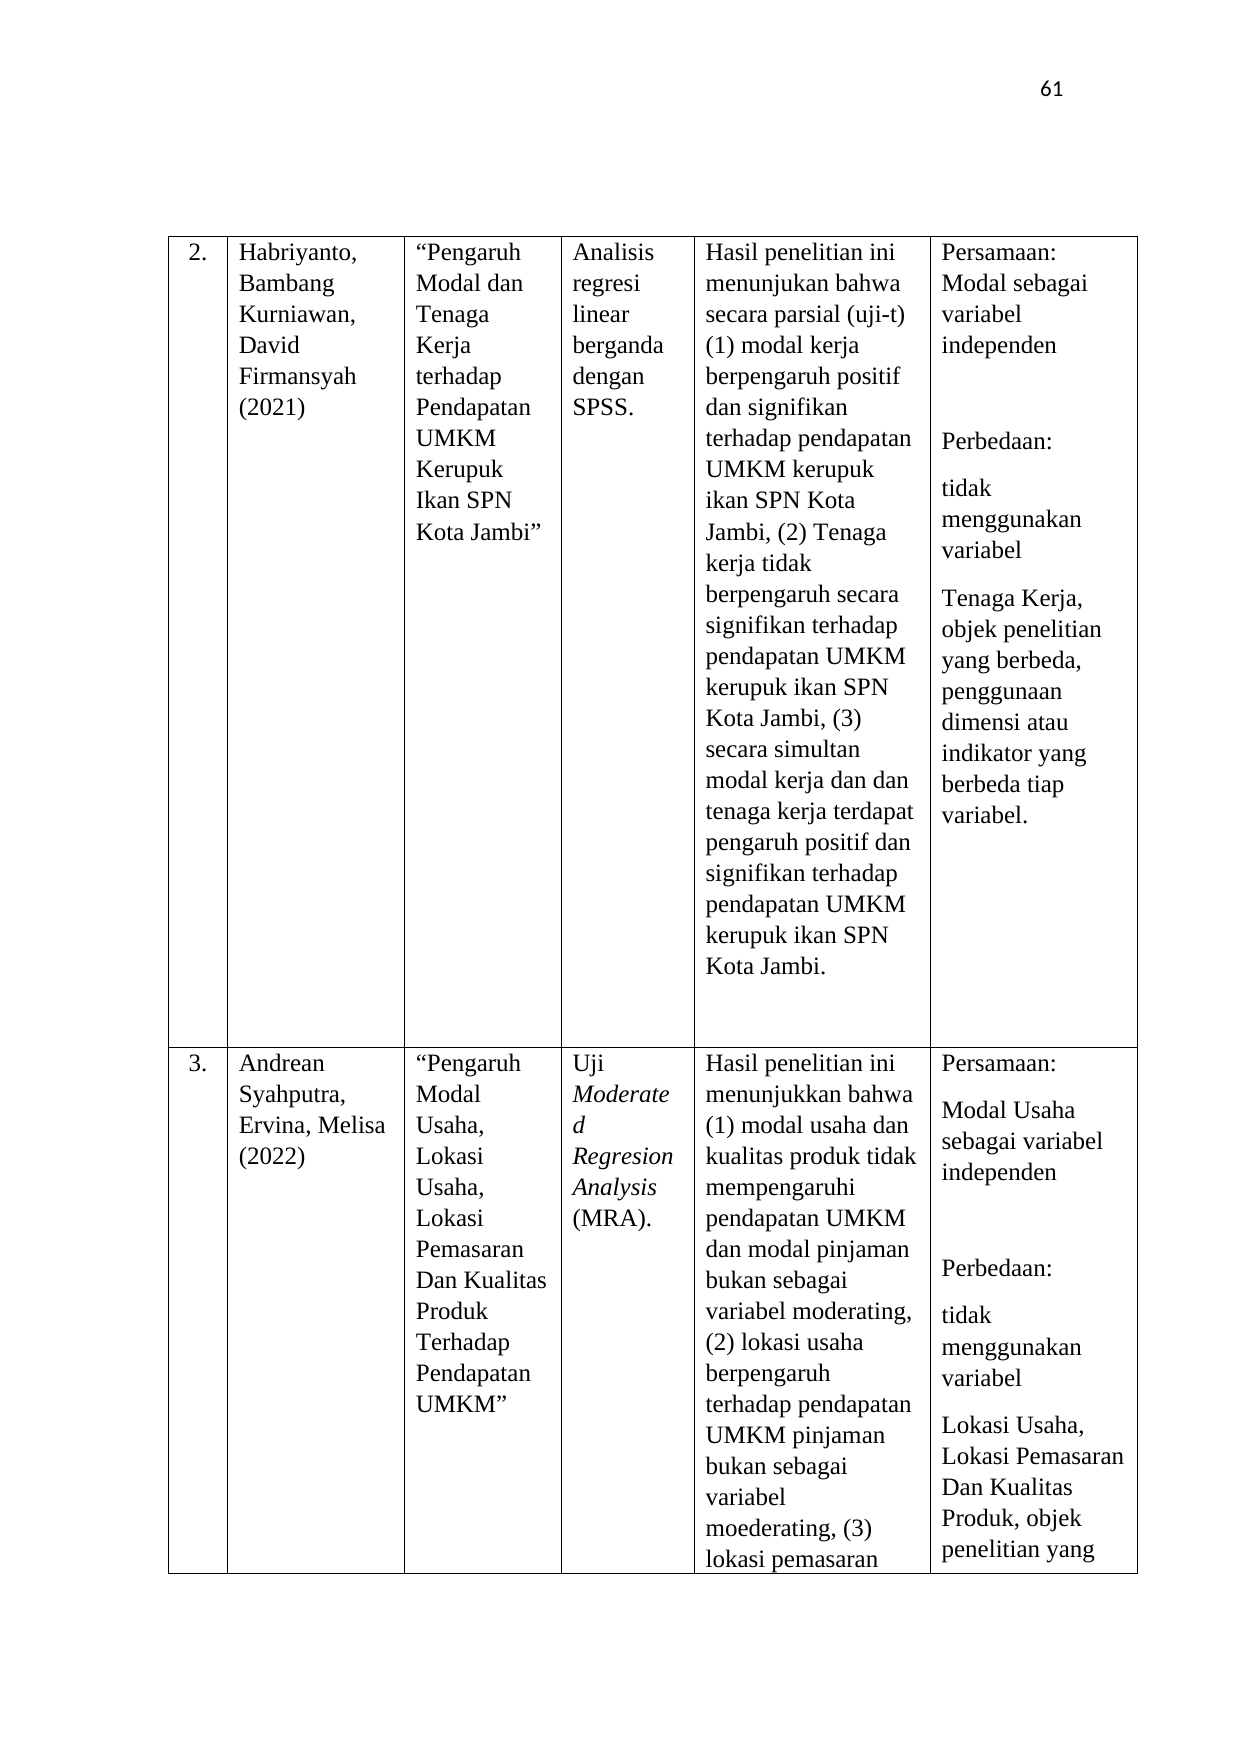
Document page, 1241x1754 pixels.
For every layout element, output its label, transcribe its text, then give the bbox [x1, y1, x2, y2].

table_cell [405, 1048, 561, 1573]
table_cell Habriyanto, Bambang Kurniawan, David Firmansyah (2021) [228, 237, 404, 1047]
table_cell 2. [169, 237, 227, 1047]
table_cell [228, 1048, 404, 1573]
table_cell 3. [169, 1048, 227, 1573]
table_cell Hasil penelitian ini menunjukan bahwa secara parsial (uji-t) (1) modal kerja berpengaruh positif dan signifikan terhadap pendapatan UMKM kerupuk ikan SPN Kota Jambi, (2) Tenaga kerja tidak berpengaruh secara signifikan terhadap pendapatan UMKM kerupuk ikan SPN Kota Jambi, (3) secara simultan modal kerja dan dan tenaga kerja terdapat pengaruh positif dan signifikan terhadap pendapatan UMKM kerupuk ikan SPN Kota Jambi. [695, 237, 930, 1047]
table_cell “Pengaruh Modal dan Tenaga Kerja terhadap Pendapatan UMKM Kerupuk Ikan SPN Kota Jambi” [405, 237, 561, 1047]
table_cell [562, 1048, 694, 1573]
table_cell Analisis regresi linear berganda dengan SPSS. [562, 237, 694, 1047]
table_cell Persamaan: Modal sebagai variabel independen Perbedaan: tidak menggunakan variabel Tenaga Kerja, objek penelitian yang berbeda, penggunaan dimensi atau indikator yang berbeda tiap variabel. [931, 237, 1137, 1047]
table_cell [695, 1048, 930, 1573]
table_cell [931, 1048, 1137, 1573]
